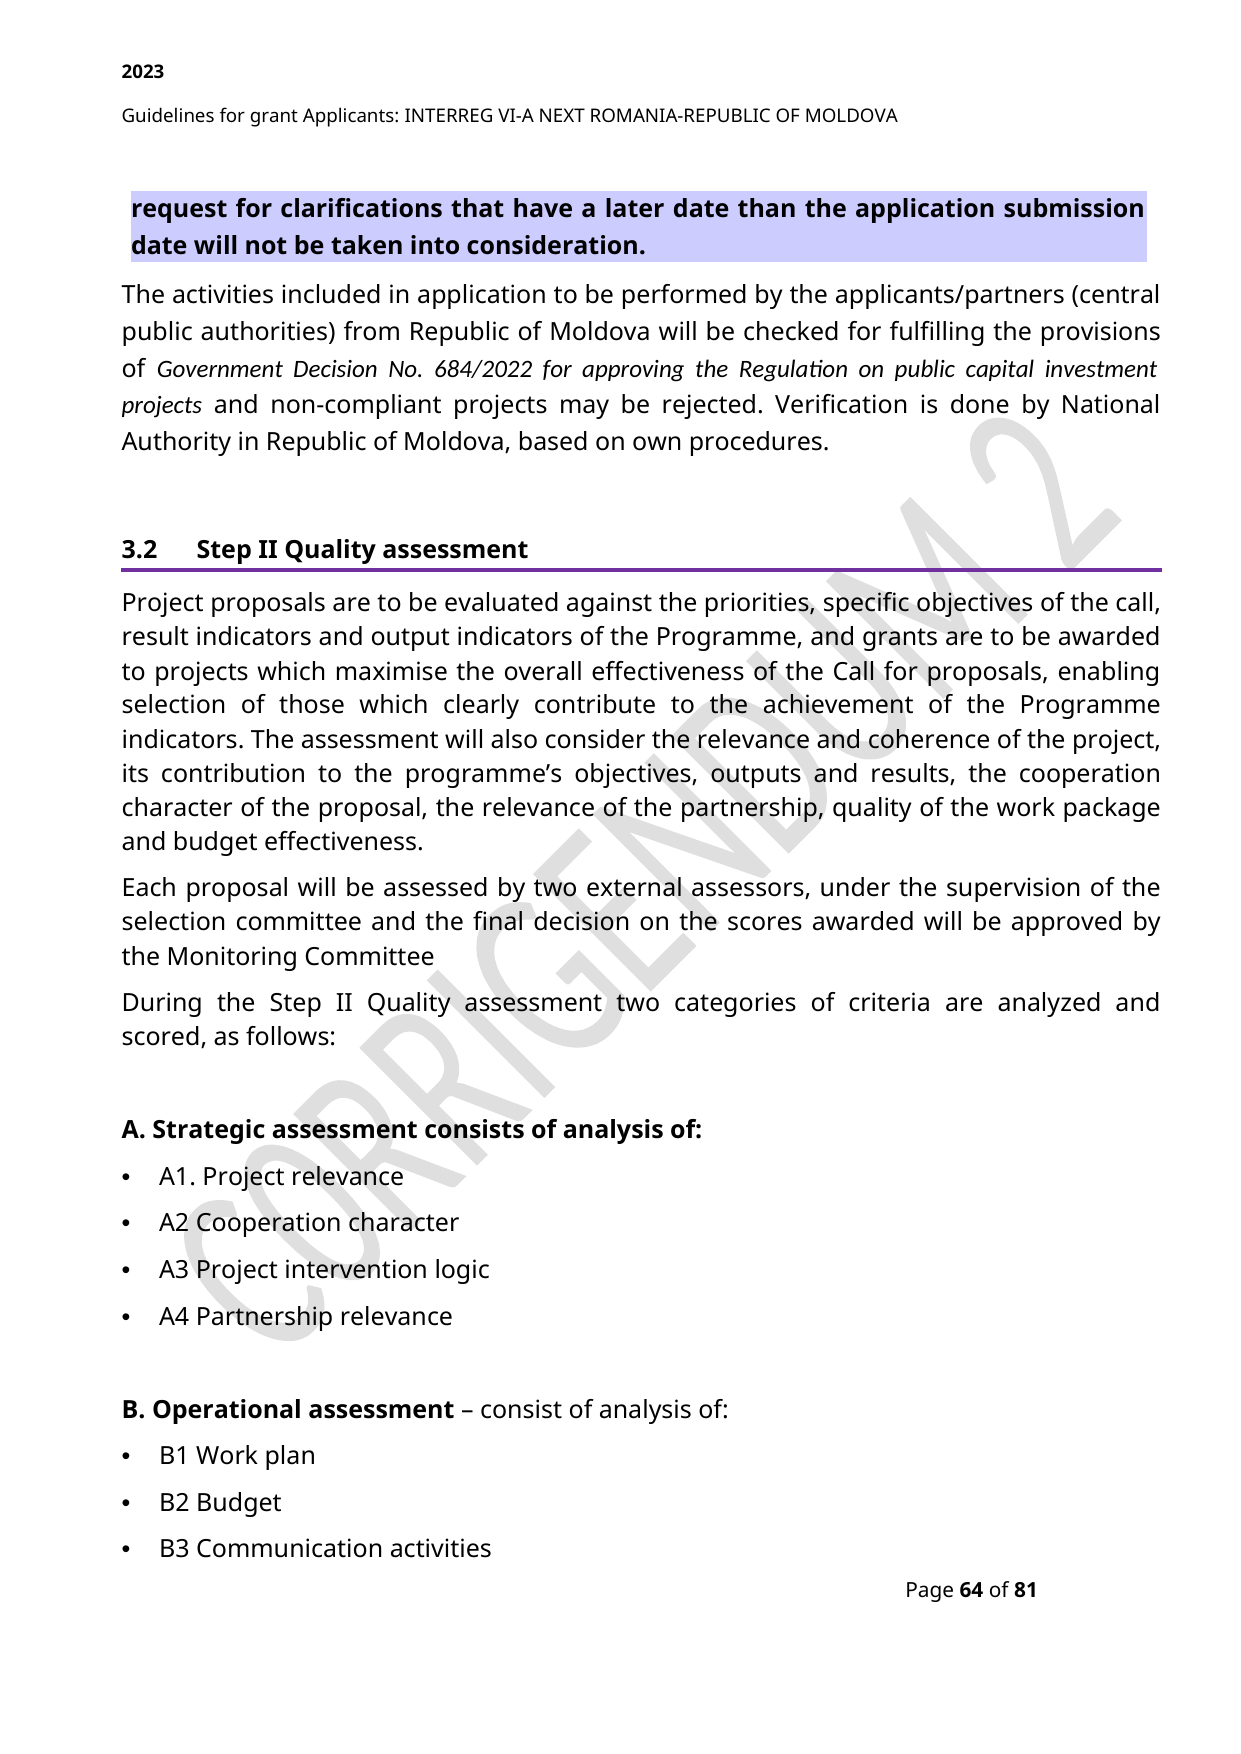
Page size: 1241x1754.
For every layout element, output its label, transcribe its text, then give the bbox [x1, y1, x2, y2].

list A2 Cooperation character [121, 1205, 1162, 1239]
text Project proposals are to be evaluated against the priorities, specific objectives of the call, result indicators and output indicators of the Programme, and grants are to be awarded to projects which maximise the overall effectiveness of the Call for proposals, enabling selection of those which clearly contribute to the achievement of the Programme indicators. The assessment will also consider the relevance and coherence of the project, its contribution to the programme’s objectives, outputs and results, the cooperation character of the proposal, the relevance of the partnership, quality of the work package and budget effectiveness. [121, 585, 1162, 857]
list B3 Communication activities [121, 1531, 1162, 1565]
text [131, 191, 1147, 262]
text The activities included in application to be performed by the applicants/partners (central public authorities) from Republic of Moldova will be checked for fulfilling the provisions of Government Decision No. 684/2022 for approving the Regulation on public capital investment projects and non-compliant projects may be rejected. Verification is done by National Authority in Republic of Moldova, based on own procedures. [121, 277, 1162, 458]
list B1 Work plan [121, 1438, 1162, 1472]
text 3.2 Step II Quality assessment [121, 532, 1162, 568]
list A4 Partnership relevance [121, 1298, 1162, 1332]
list B2 Budget [121, 1484, 1162, 1518]
list A3 Project intervention logic [121, 1252, 1162, 1286]
list A1. Project relevance [121, 1158, 1162, 1192]
text During the Step II Quality assessment two categories of criteria are analyzed and scored, as follows: [121, 985, 1162, 1053]
text Each proposal will be assessed by two external assessors, under the supervision of the selection committee and the final decision on the scores awarded will be approved by the Monitoring Committee [121, 870, 1162, 972]
text B. Operational assessment – consist of analysis of: [121, 1391, 1162, 1425]
text A. Strategic assessment consists of analysis of: [121, 1112, 1162, 1146]
